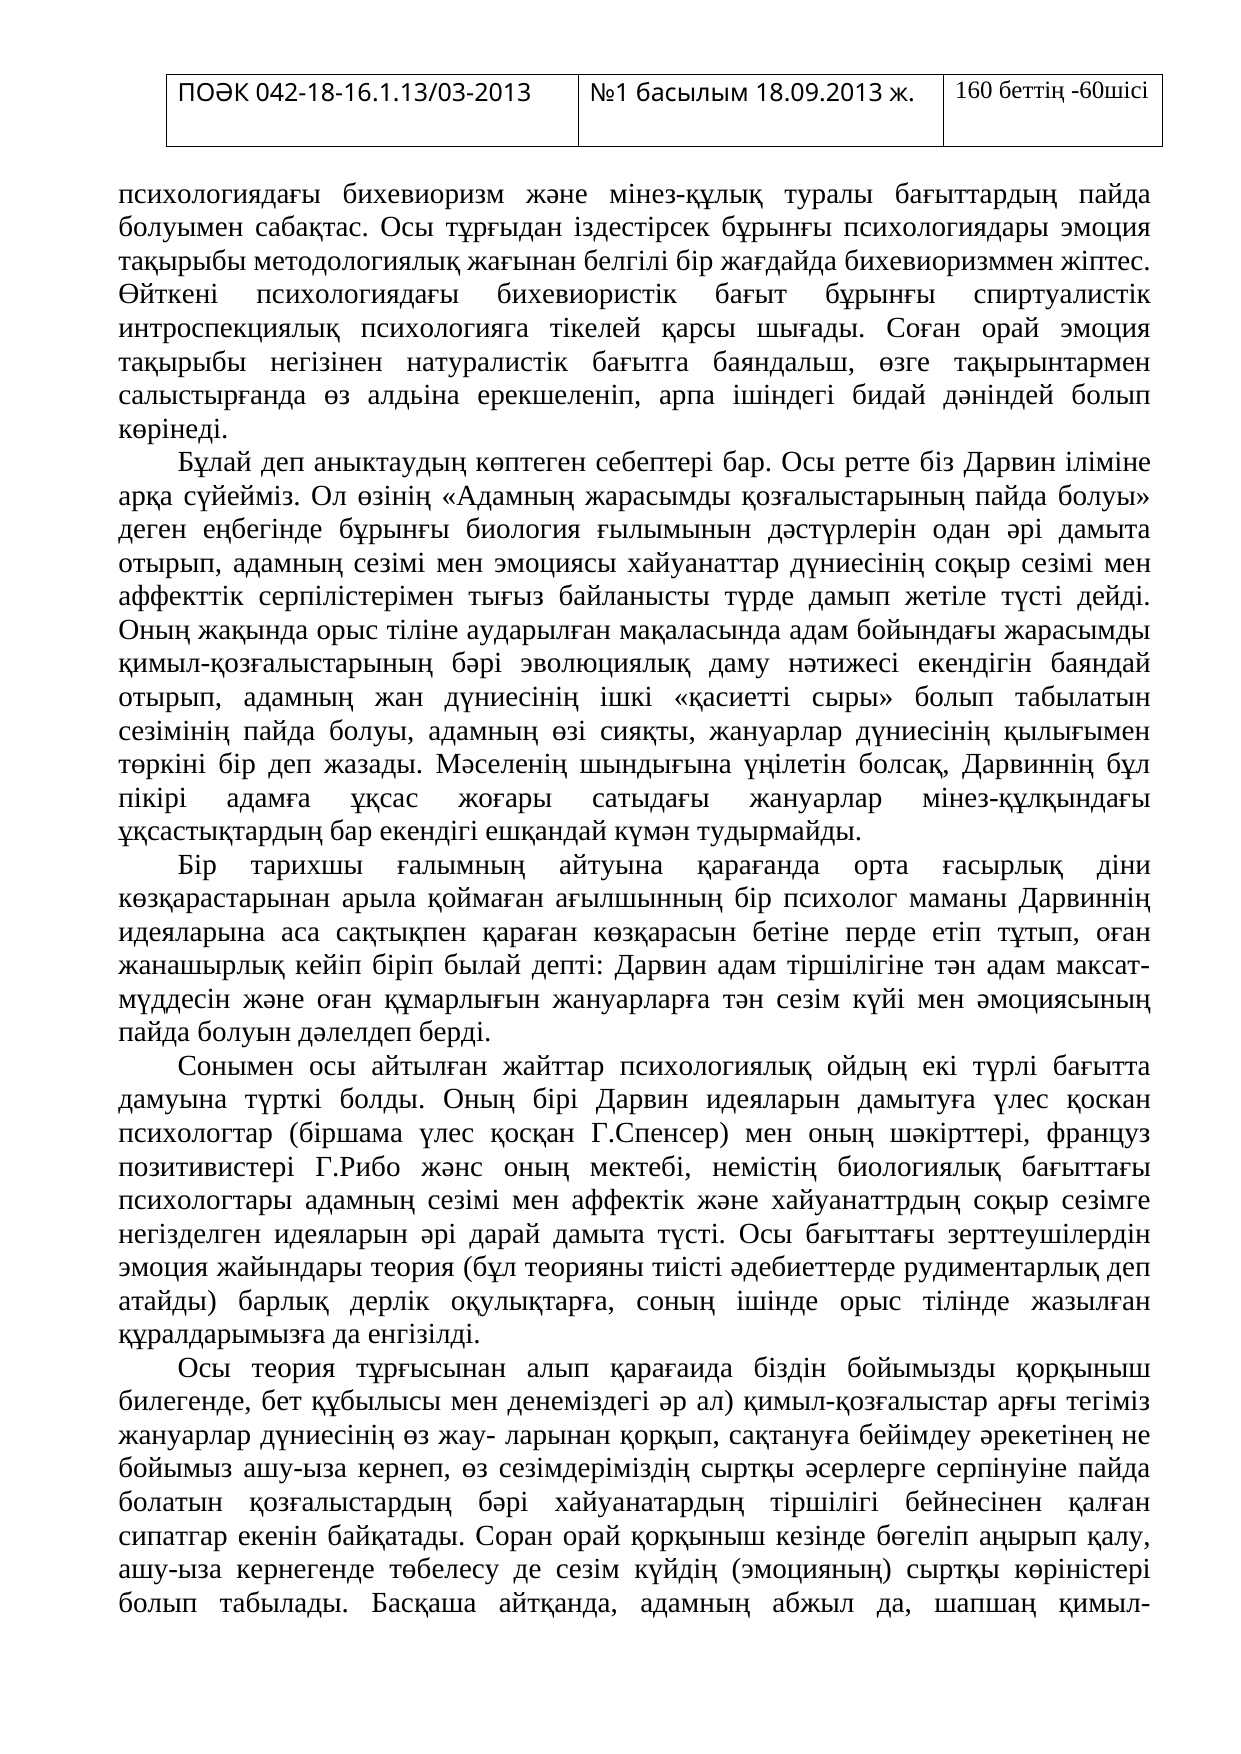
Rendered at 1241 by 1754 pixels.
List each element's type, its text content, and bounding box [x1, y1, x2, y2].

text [118, 176, 1152, 444]
text Бір тарихшы ғалымның айтуына қарағанда орта ғасырлық діни көзқарастарынан арыла қоймаған ағылшынның бір психолог маманы Дарвиннің идеяларына аса сақтықпен қараған көзқарасын бетіне перде етіп тұтып, оған жанашырлық кейіп біріп былай депті: Дарвин адам тіршілігіне тән адам максат-мүддесін және оған құмарлығын жануарларға тән сезім күйі мен әмоциясының пайда болуын дәлелдеп берді. [118, 847, 1152, 1048]
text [118, 1350, 1152, 1618]
text Сонымен осы айтылған жайттар психологиялық ойдың екі түрлі бағытта дамуына түрткі болды. Оның бірі Дарвин идеяларын дамытуға үлес қоскан психологтар (біршама үлес қосқан Г.Спенсер) мен оның шәкірттері, француз позитивистері Г.Рибо жәнс оның мектебі, немістің биологиялық бағыттағы психологтары адамның сезімі мен аффектік және хайуанаттрдың соқыр сезімге негізделген идеяларын әрі дарай дамыта түсті. Осы бағыттағы зерттеушілердін эмоция жайындары теория (бұл теорияны тиісті әдебиеттерде рудиментарлық деп атайды) барлық дерлік оқулықтарға, соның ішінде орыс тілінде жазылған құралдарымызға да енгізілді. [118, 1048, 1152, 1350]
text Бұлай деп аныктаудың көптеген себептері бар. Осы ретте біз Дарвин іліміне арқа сүйейміз. Ол өзінің «Адамның жарасымды қозғалыстарының пайда болуы» деген еңбегінде бұрынғы биология ғылымынын дәстүрлерін одан әрі дамыта отырып, адамның сезімі мен эмоциясы хайуанаттар дүниесінің соқыр сезімі мен аффекттік серпілістерімен тығыз байланысты түрде дамып жетіле түсті дейді. Оның жақында орыс тіліне аударылған мақаласында адам бойындағы жарасымды қимыл-қозғалыстарының бәрі эволюциялық даму нәтижесі екендігін баяндай отырып, адамның жан дүниесінің ішкі «қасиетті сыры» болып табылатын сезімінің пайда болуы, адамның өзі сияқты, жануарлар дүниесінің қылығымен төркіні бір деп жазады. Мәселенің шындығына үңілетін болсақ, Дарвиннің бұл пікірі адамға ұқсас жоғары сатыдағы жануарлар мінез-құлқындағы ұқсастықтардың бар екендігі ешқандай күмән тудырмайды. [118, 444, 1152, 847]
